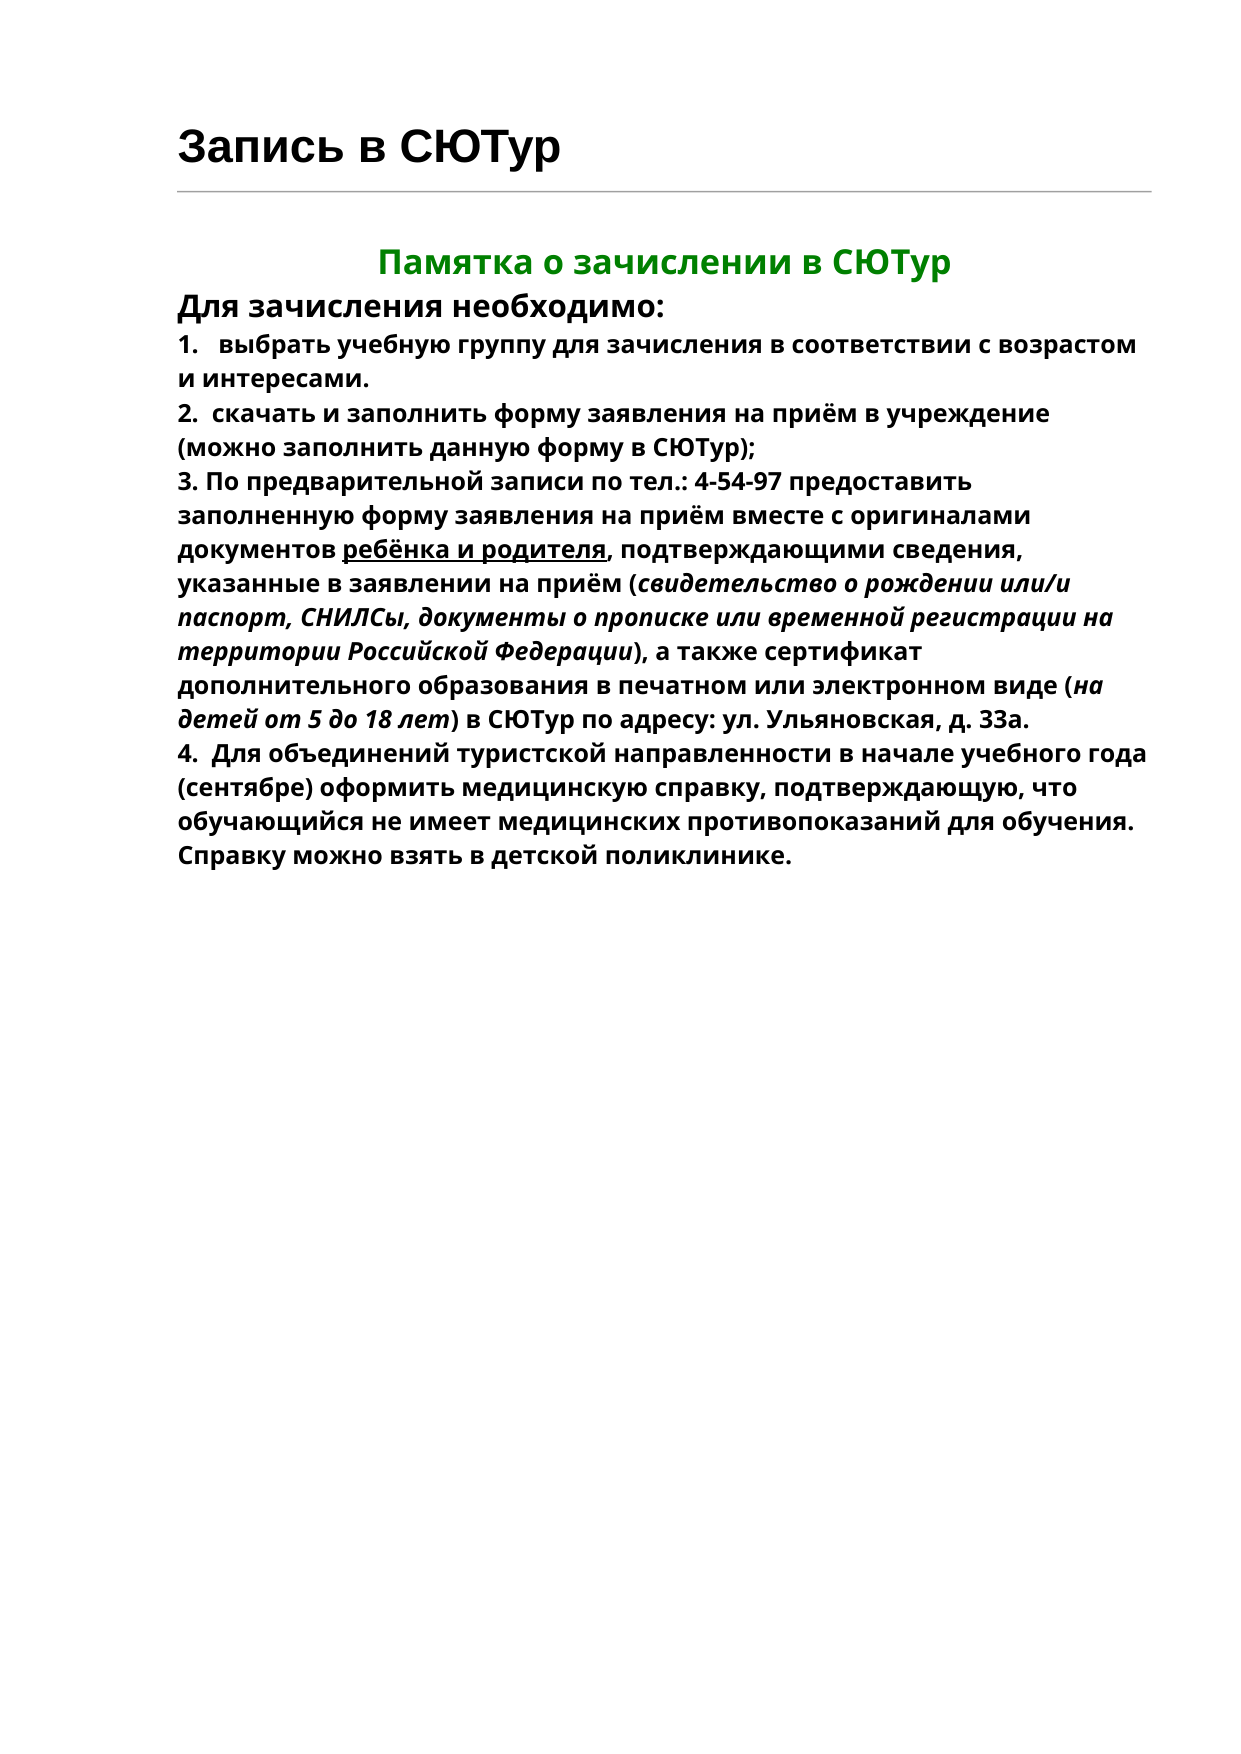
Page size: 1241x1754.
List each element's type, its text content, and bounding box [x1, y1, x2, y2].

text 4. Для объединений туристской направленности в начале учебного года (сентябре) оформить медицинскую справку, подтверждающую, что обучающийся не имеет медицинских противопоказаний для обучения. Справку можно взять в детской поликлинике. [177, 736, 1152, 872]
text Памятка о зачислении в СЮТур [177, 238, 1152, 284]
text 2. скачать и заполнить форму заявления на приём в учреждение (можно заполнить данную форму в СЮТур); [177, 395, 1152, 463]
text 1. выбрать учебную группу для зачисления в соответствии с возрастом и интересами. [177, 327, 1152, 395]
text Запись в СЮТур [177, 118, 1152, 172]
text 3. По предварительной записи по тел.: 4-54-97 предоставить заполненную форму заявления на приём вместе с оригиналами документов ребёнка и родителя, подтверждающими сведения, указанные в заявлении на приём (свидетельство о рождении или/и паспорт, СНИЛСы, документы о прописке или временной регистрации на территории Российской Федерации), а также сертификат дополнительного образования в печатном или электронном виде (на детей от 5 до 18 лет) в СЮТур по адресу: ул. Ульяновская, д. 33а. [177, 463, 1152, 736]
text Для зачисления необходимо: [177, 284, 1152, 327]
